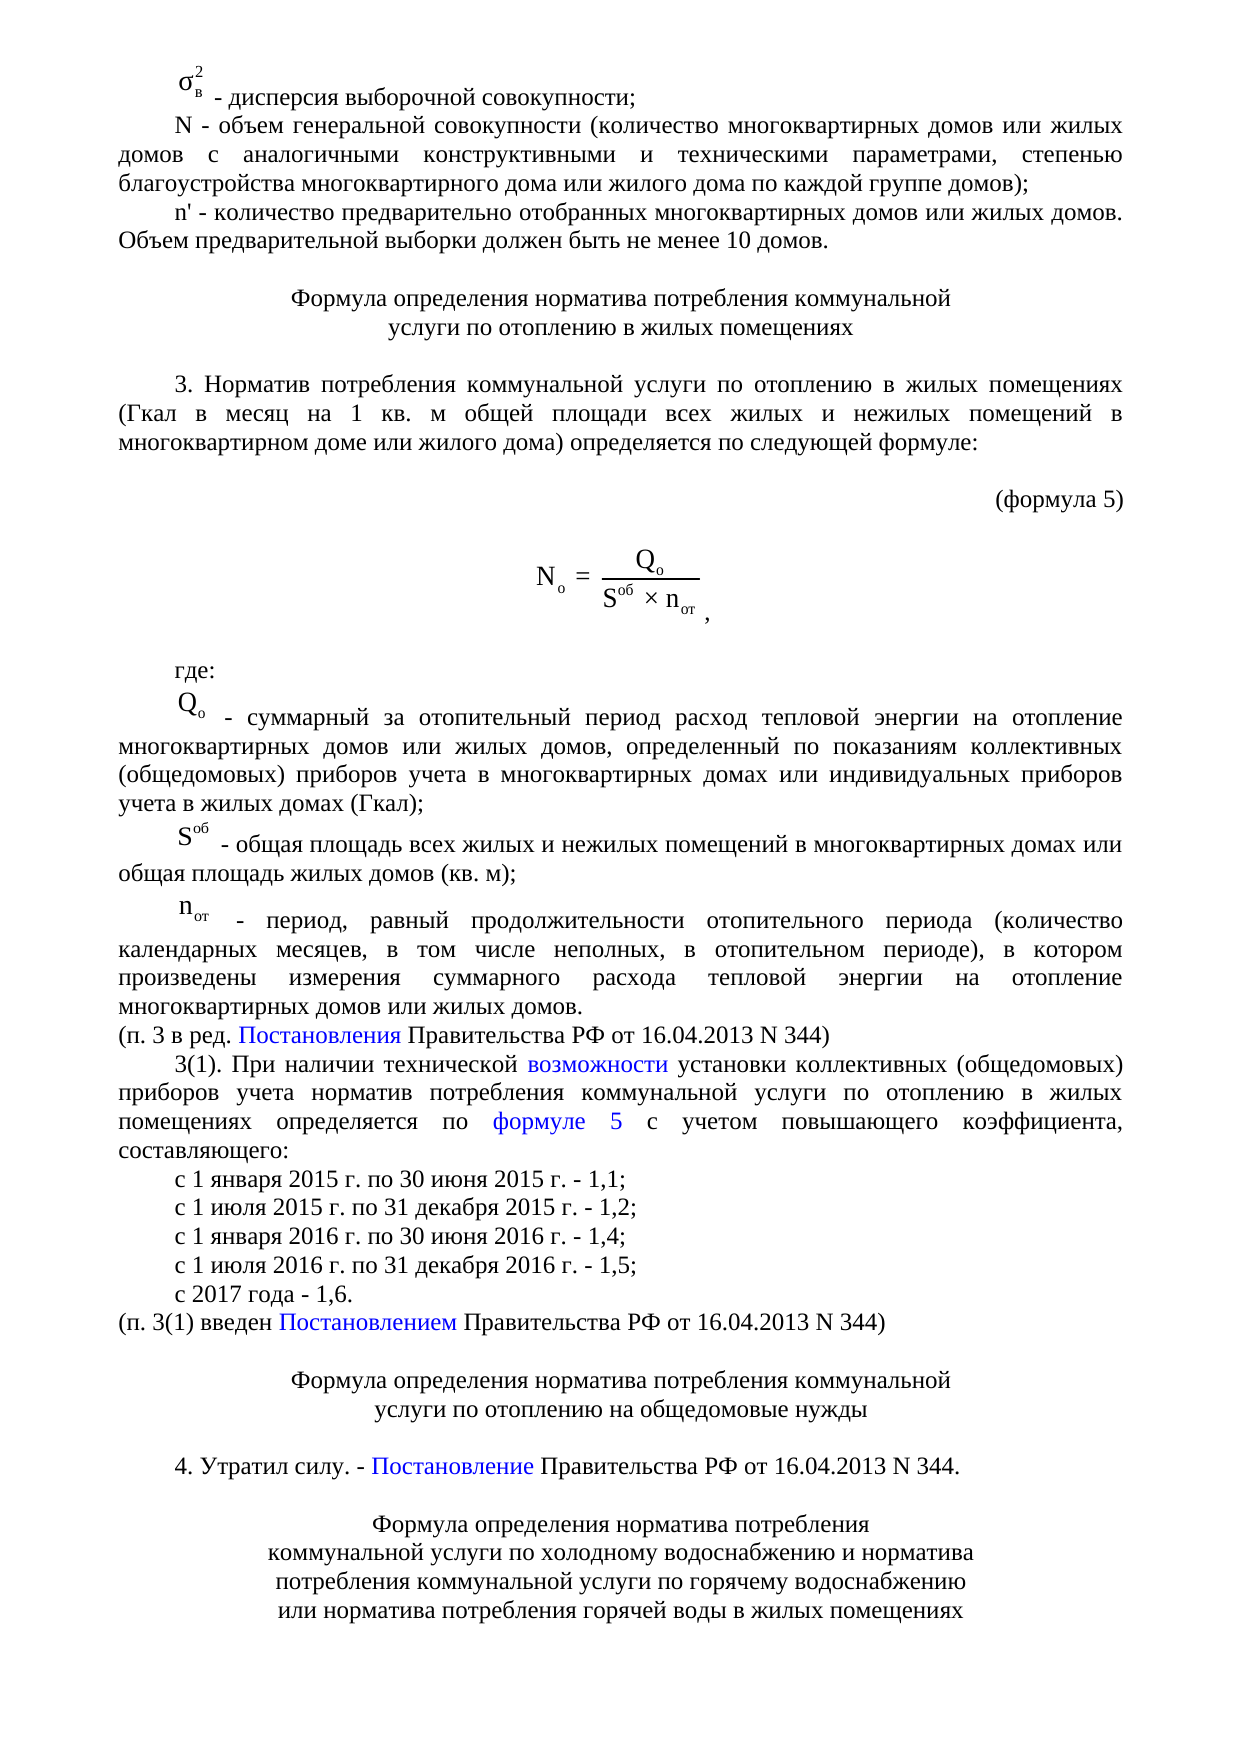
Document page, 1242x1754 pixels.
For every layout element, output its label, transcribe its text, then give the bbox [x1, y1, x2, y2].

text коммунальной услуги по холодному водоснабжению и норматива [118, 1537, 1123, 1566]
text Формула определения норматива потребления [118, 1509, 1123, 1537]
text , [118, 542, 1123, 626]
text 3. Норматив потребления коммунальной услуги по отоплению в жилых помещениях (Гкал в месяц на 1 кв. м общей площади всех жилых и нежилых помещений в многоквартирном доме или жилого дома) определяется по следующей формуле: [118, 369, 1123, 455]
text - период, равный продолжительности отопительного периода (количество календарных месяцев, в том числе неполных, в отопительном периоде), в котором произведены измерения суммарного расхода тепловой энергии на отопление многоквартирных домов или жилых домов. [118, 887, 1123, 1020]
text с 1 июля 2016 г. по 31 декабря 2016 г. - 1,5; [118, 1250, 1123, 1279]
text (п. 3 в ред. Постановления Правительства РФ от 16.04.2013 N 344) [118, 1020, 1123, 1049]
text с 2017 года - 1,6. [118, 1279, 1123, 1307]
text или норматива потребления горячей воды в жилых помещениях [118, 1595, 1123, 1624]
text - общая площадь всех жилых и нежилых помещений в многоквартирных домах или общая площадь жилых домов (кв. м); [118, 817, 1123, 887]
text - суммарный за отопительный период расход тепловой энергии на отопление многоквартирных домов или жилых домов, определенный по показаниям коллективных (общедомовых) приборов учета в многоквартирных домах или индивидуальных приборов учета в жилых домах (Гкал); [118, 684, 1123, 817]
text (п. 3(1) введен Постановлением Правительства РФ от 16.04.2013 N 344) [118, 1307, 1123, 1336]
text 4. Утратил силу. - Постановление Правительства РФ от 16.04.2013 N 344. [118, 1451, 1123, 1480]
text N - объем генеральной совокупности (количество многоквартирных домов или жилых домов с аналогичными конструктивными и техническими параметрами, степенью благоустройства многоквартирного дома или жилого дома по каждой группе домов); [118, 110, 1123, 197]
text 3(1). При наличии технической возможности установки коллективных (общедомовых) приборов учета норматив потребления коммунальной услуги по отоплению в жилых помещениях определяется по формуле 5 с учетом повышающего коэффициента, составляющего: [118, 1049, 1123, 1164]
text потребления коммунальной услуги по горячему водоснабжению [118, 1566, 1123, 1595]
text (формула 5) [118, 484, 1123, 513]
text Формула определения норматива потребления коммунальной [118, 1365, 1123, 1394]
text n' - количество предварительно отобранных многоквартирных домов или жилых домов. Объем предварительной выборки должен быть не менее 10 домов. [118, 197, 1123, 254]
text с 1 января 2015 г. по 30 июня 2015 г. - 1,1; [118, 1164, 1123, 1192]
text где: [118, 655, 1123, 684]
text услуги по отоплению на общедомовые нужды [118, 1394, 1123, 1422]
text услуги по отоплению в жилых помещениях [118, 312, 1123, 340]
text с 1 января 2016 г. по 30 июня 2016 г. - 1,4; [118, 1221, 1123, 1250]
text Формула определения норматива потребления коммунальной [118, 283, 1123, 312]
text - дисперсия выборочной совокупности; [118, 59, 1123, 110]
text с 1 июля 2015 г. по 31 декабря 2015 г. - 1,2; [118, 1192, 1123, 1221]
